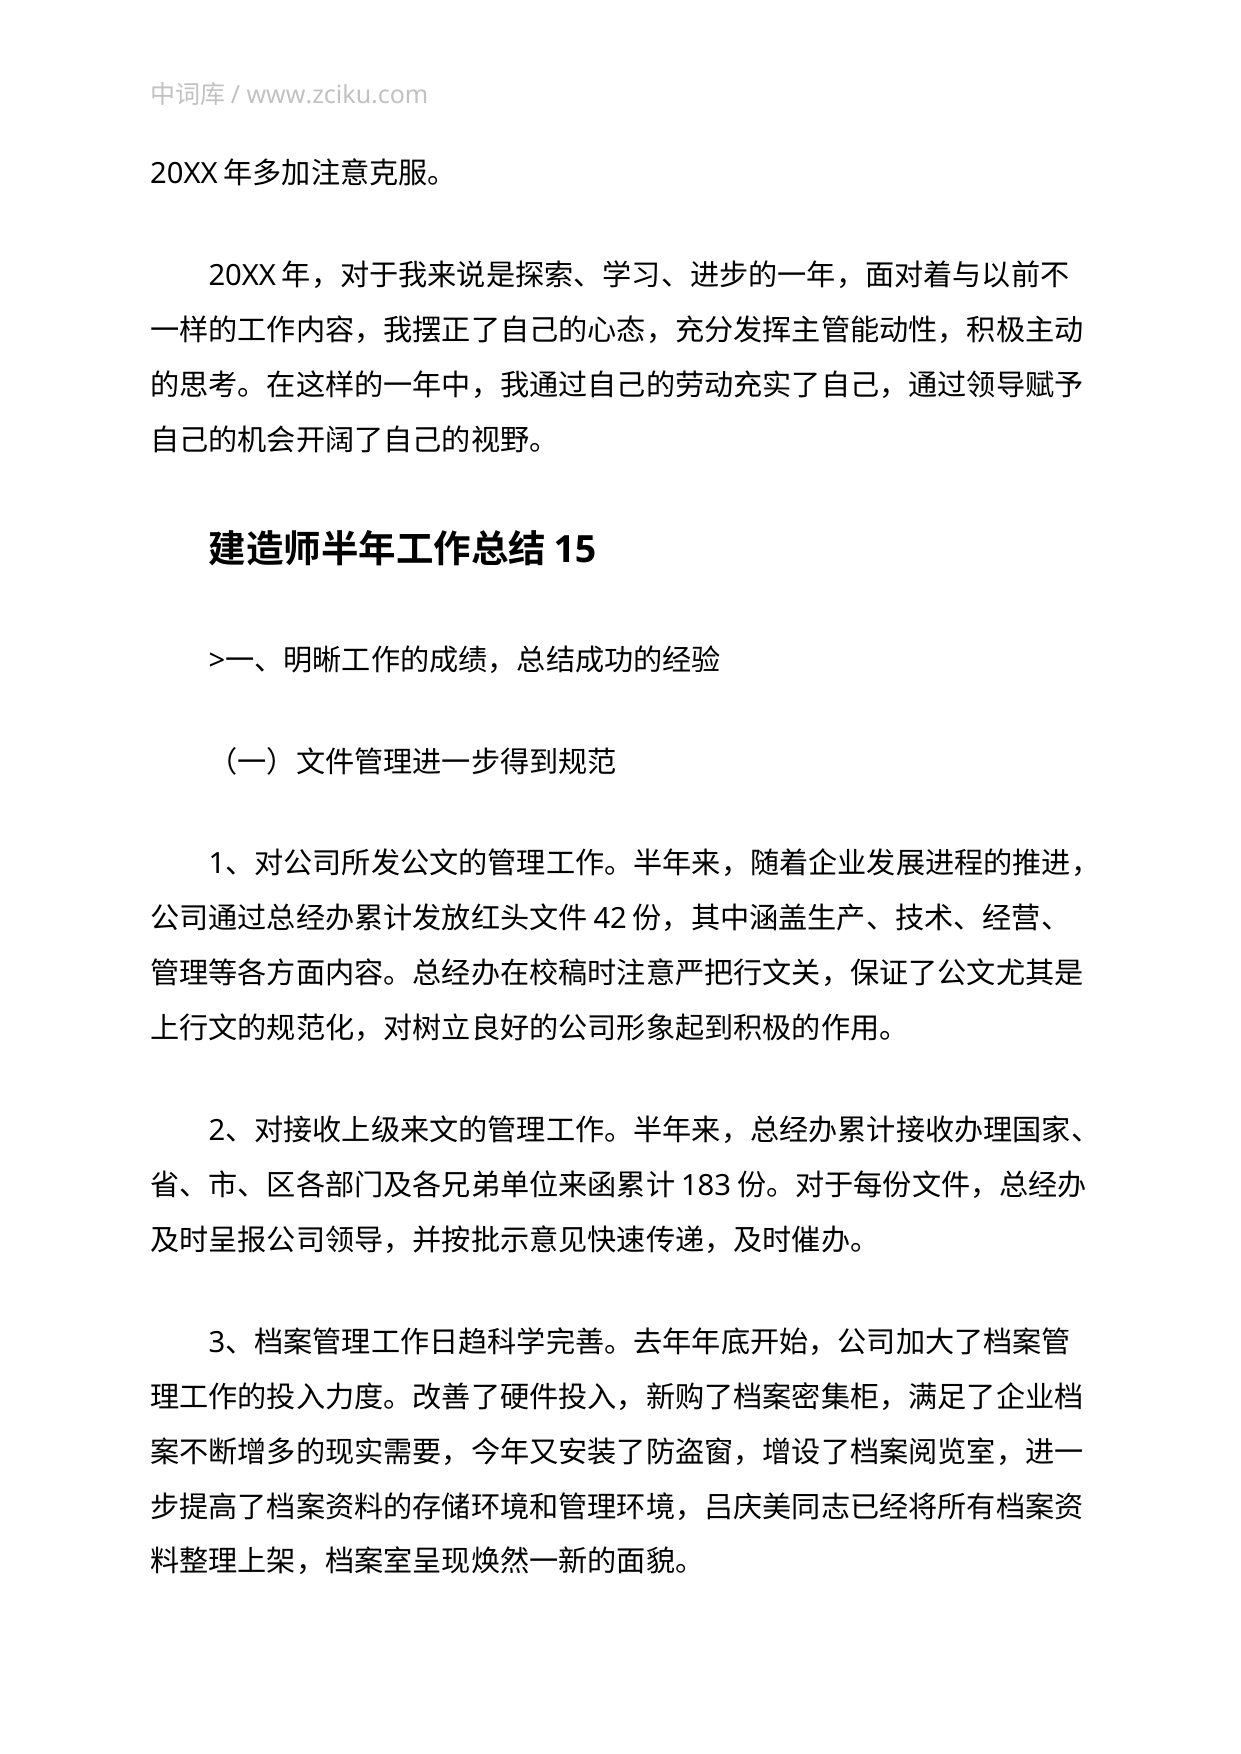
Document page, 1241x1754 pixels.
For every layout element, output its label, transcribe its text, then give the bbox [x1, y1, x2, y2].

text 1、对公司所发公文的管理工作。半年来，随着企业发展进程的推进，公司通过总经办累计发放红头文件42份，其中涵盖生产、技术、经营、管理等各方面内容。总经办在校稿时注意严把行文关，保证了公文尤其是上行文的规范化，对树立良好的公司形象起到积极的作用。 [150, 840, 1090, 1047]
text （一）文件管理进一步得到规范 [150, 738, 1090, 780]
text 3、档案管理工作日趋科学完善。去年年底开始，公司加大了档案管理工作的投入力度。改善了硬件投入，新购了档案密集柜，满足了企业档案不断增多的现实需要，今年又安装了防盗窗，增设了档案阅览室，进一步提高了档案资料的存储环境和管理环境，吕庆美同志已经将所有档案资料整理上架，档案室呈现焕然一新的面貌。 [150, 1318, 1090, 1580]
text 2、对接收上级来文的管理工作。半年来，总经办累计接收办理国家、省、市、区各部门及各兄弟单位来函累计183份。对于每份文件，总经办及时呈报公司领导，并按批示意见快速传递，及时催办。 [150, 1107, 1090, 1259]
text 20XX年，对于我来说是探索、学习、进步的一年，面对着与以前不一样的工作内容，我摆正了自己的心态，充分发挥主管能动性，积极主动的思考。在这样的一年中，我通过自己的劳动充实了自己，通过领导赋予自己的机会开阔了自己的视野。 [150, 252, 1090, 459]
text 建造师半年工作总结15 [150, 518, 1090, 573]
text >一、明晰工作的成绩，总结成功的经验 [150, 636, 1090, 678]
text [150, 150, 1090, 192]
